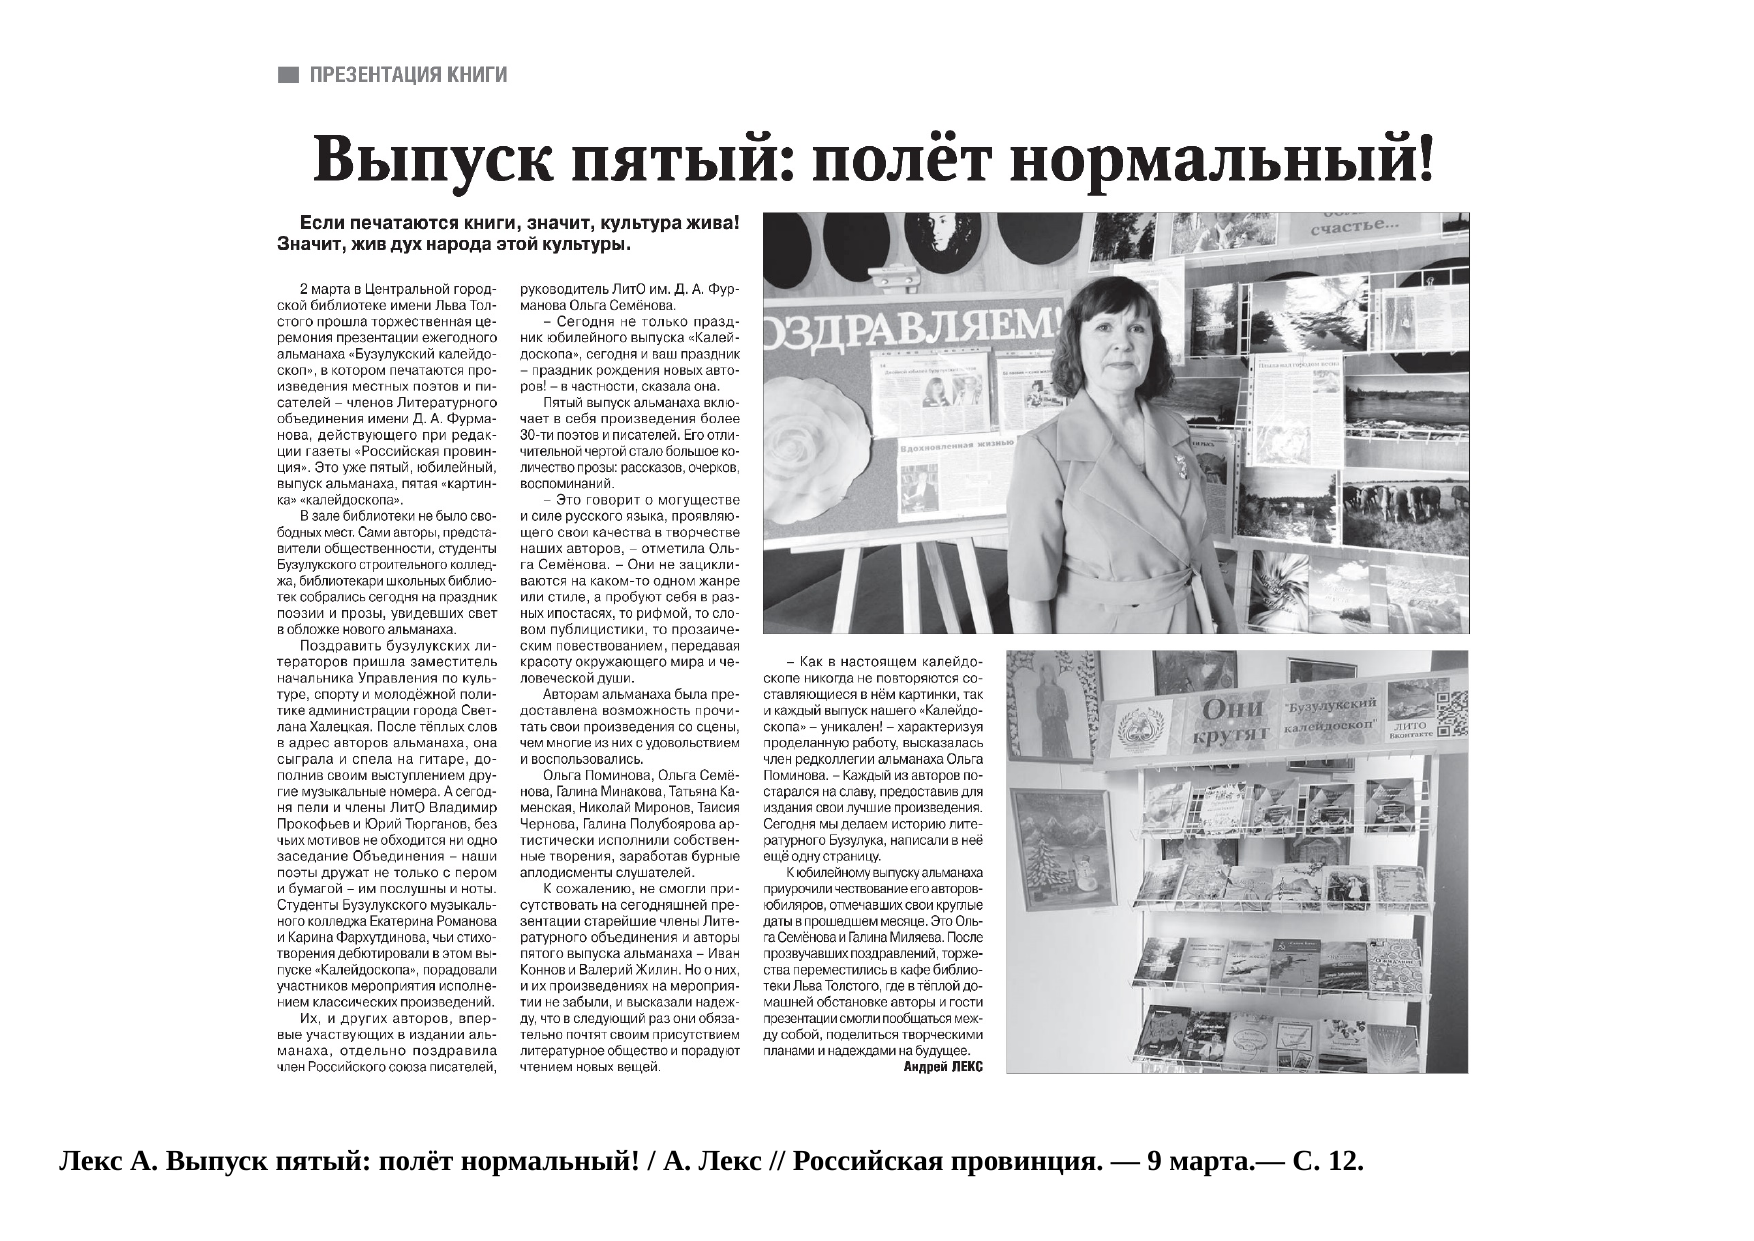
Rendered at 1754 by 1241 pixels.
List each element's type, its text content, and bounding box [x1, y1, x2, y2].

text Лекс А. Выпуск пятый: полёт нормальный! / А. Лекс // Российская провинция. — 9 марта.— С. 12. [59, 1143, 1695, 1177]
picture [266, 59, 1488, 1086]
